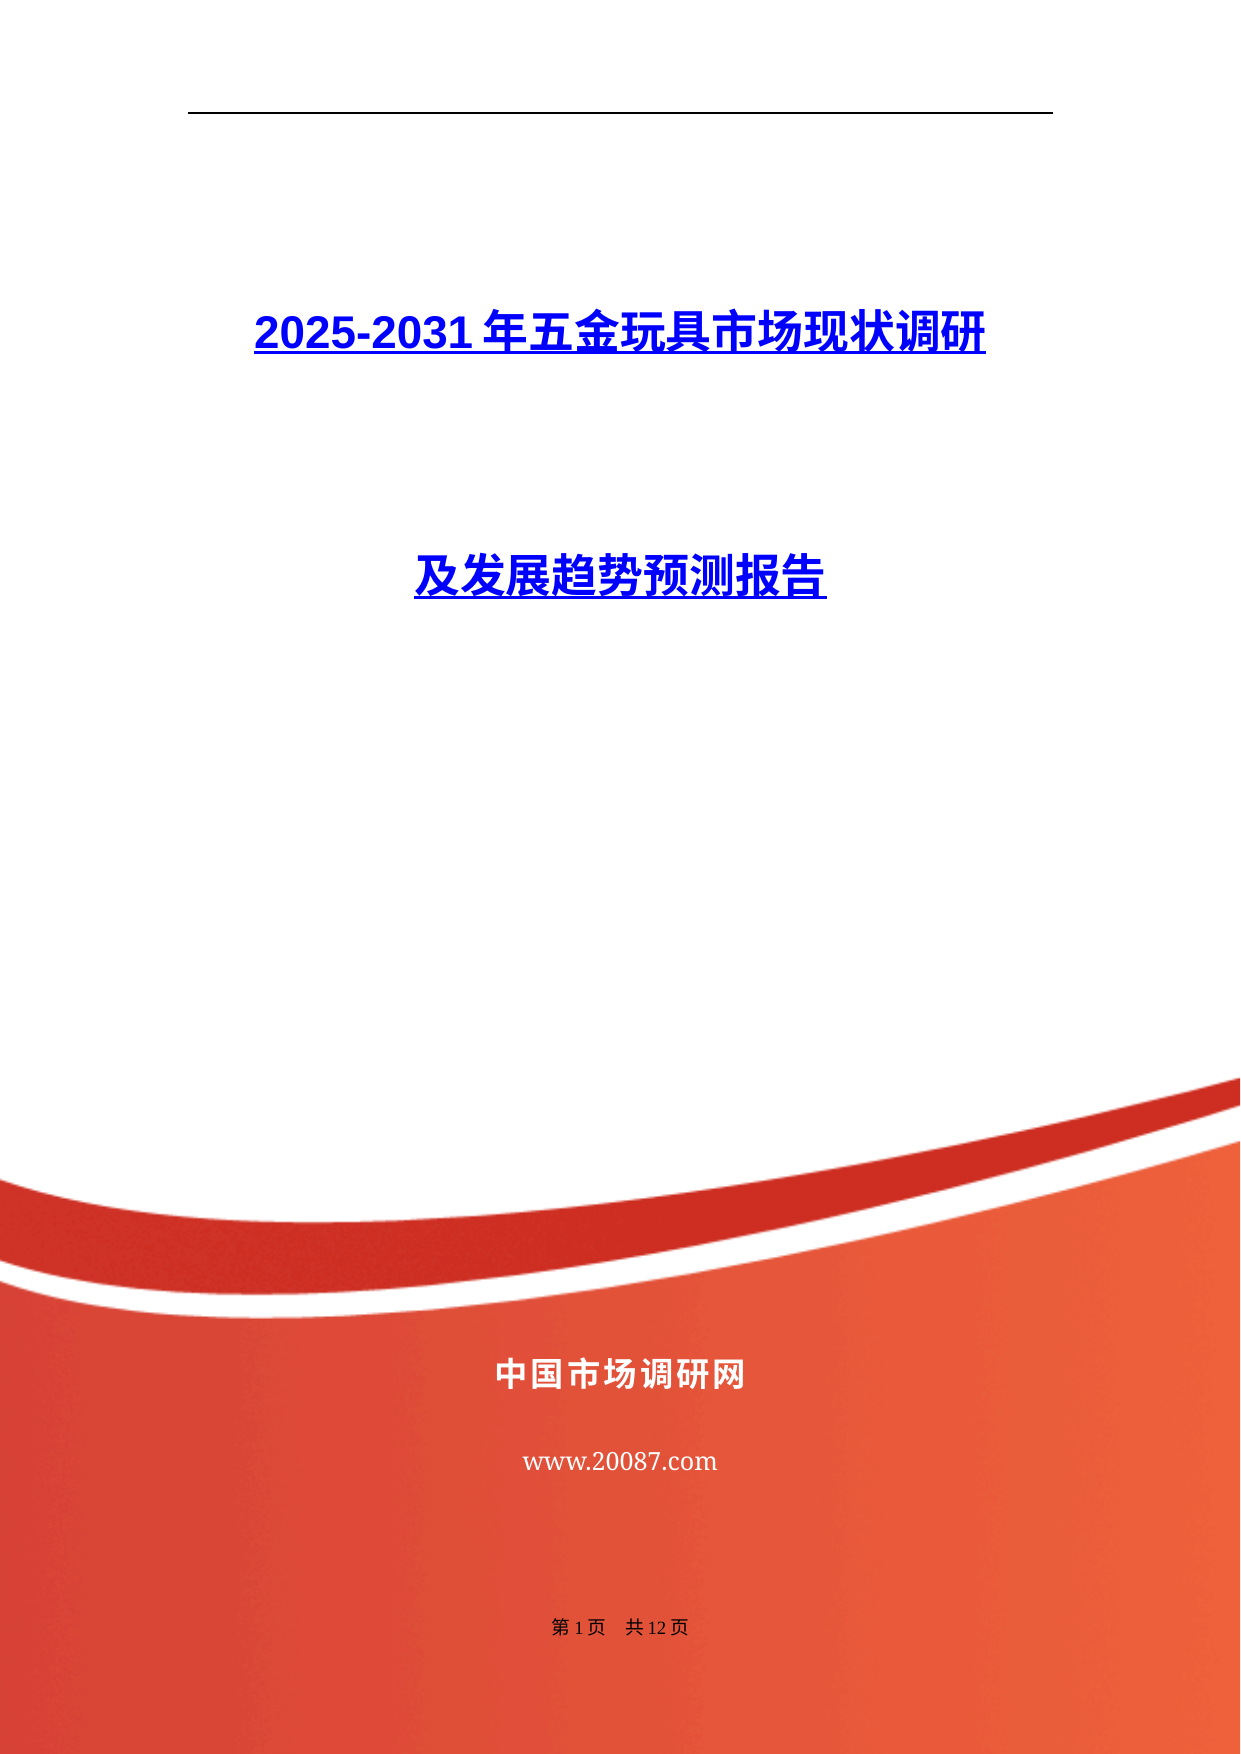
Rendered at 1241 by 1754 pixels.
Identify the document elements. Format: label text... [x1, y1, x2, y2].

subtitle 中国市场调研网 [187, 1339, 1053, 1404]
text www.20087.com [187, 1428, 1053, 1493]
table_header 2025-2031年五金玩具市场现状调研及发展趋势预测报告 [188, 207, 1053, 773]
picture [0, 1006, 1241, 1754]
